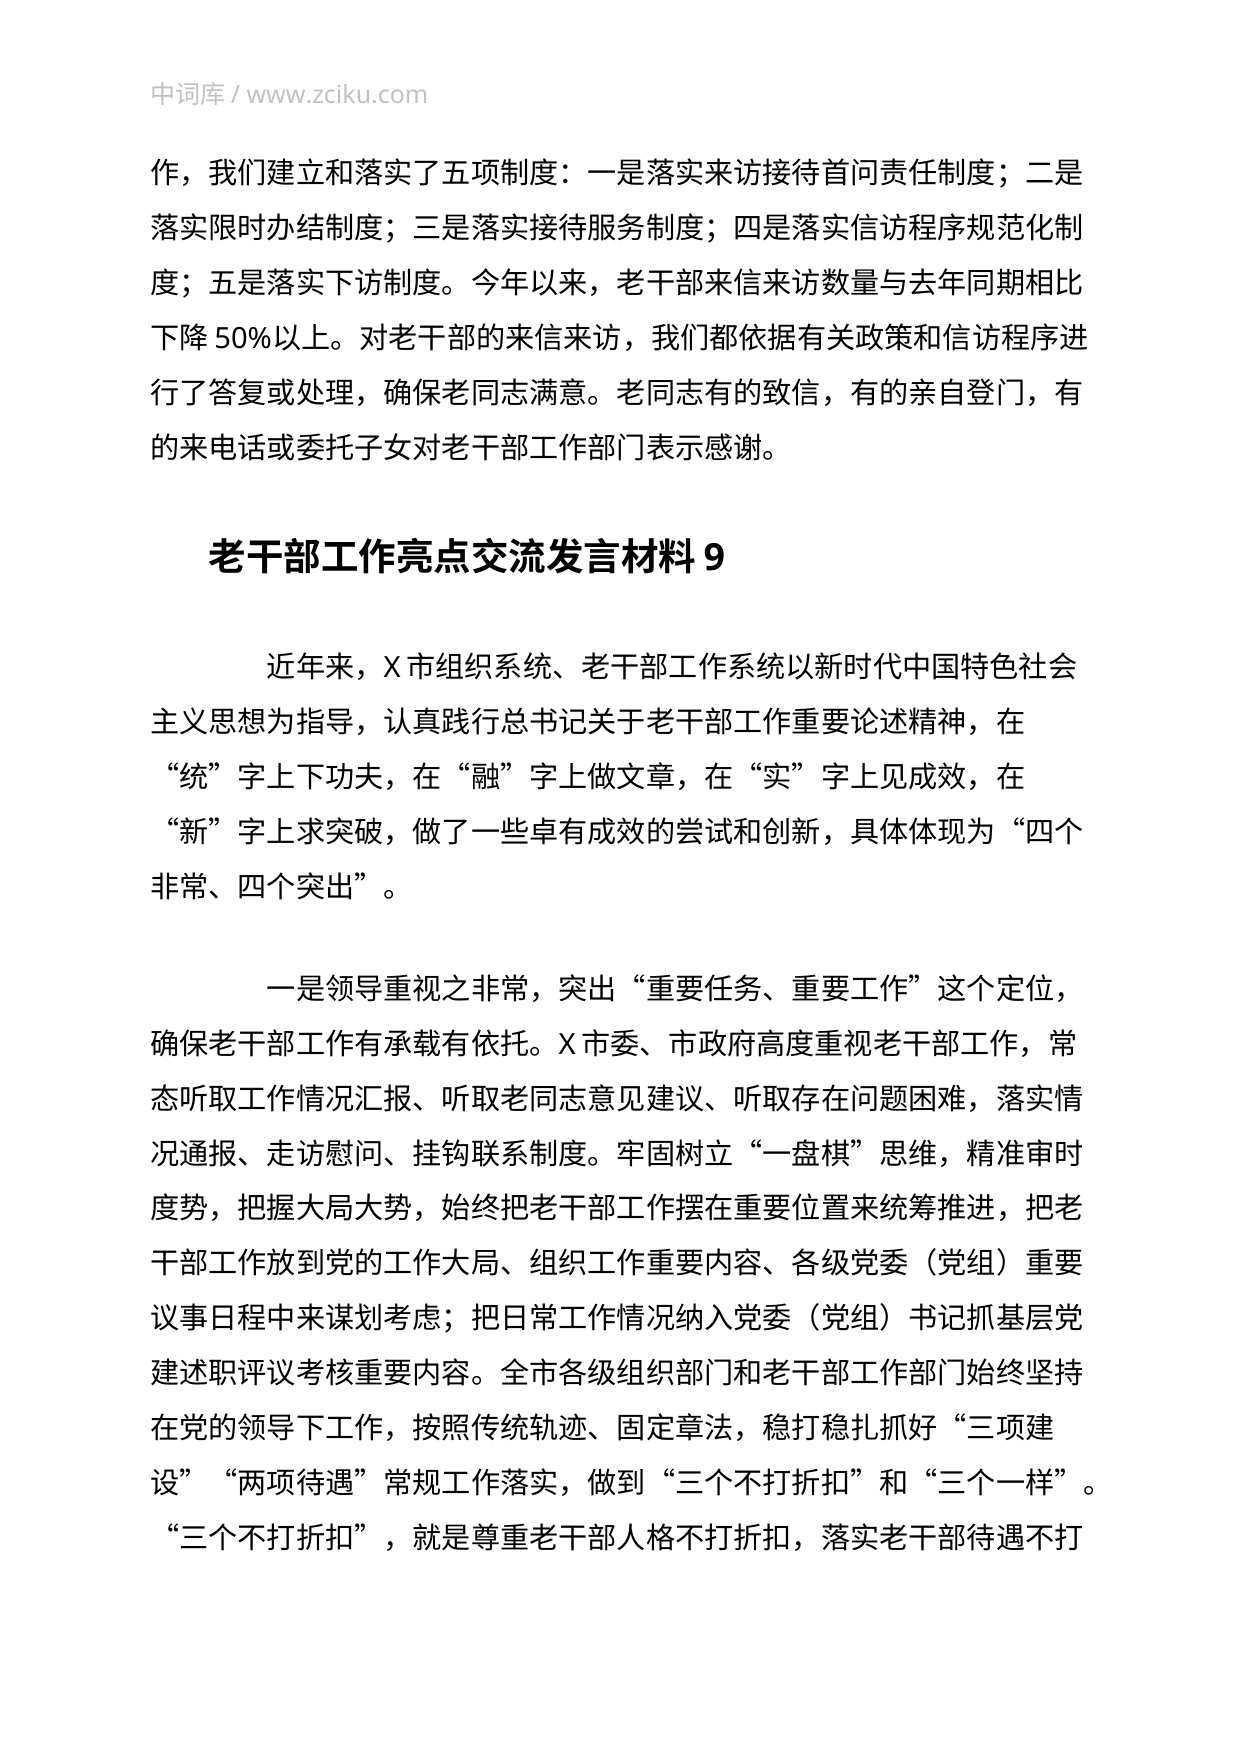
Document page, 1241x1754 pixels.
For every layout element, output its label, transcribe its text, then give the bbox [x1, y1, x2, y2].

text 近年来，X市组织系统、老干部工作系统以新时代中国特色社会主义思想为指导，认真践行总书记关于老干部工作重要论述精神，在“统”字上下功夫，在“融”字上做文章，在“实”字上见成效，在“新”字上求突破，做了一些卓有成效的尝试和创新，具体体现为“四个非常、四个突出”。 [150, 644, 1090, 906]
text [150, 150, 1090, 467]
text 老干部工作亮点交流发言材料9 [150, 526, 1090, 581]
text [150, 965, 1090, 1557]
